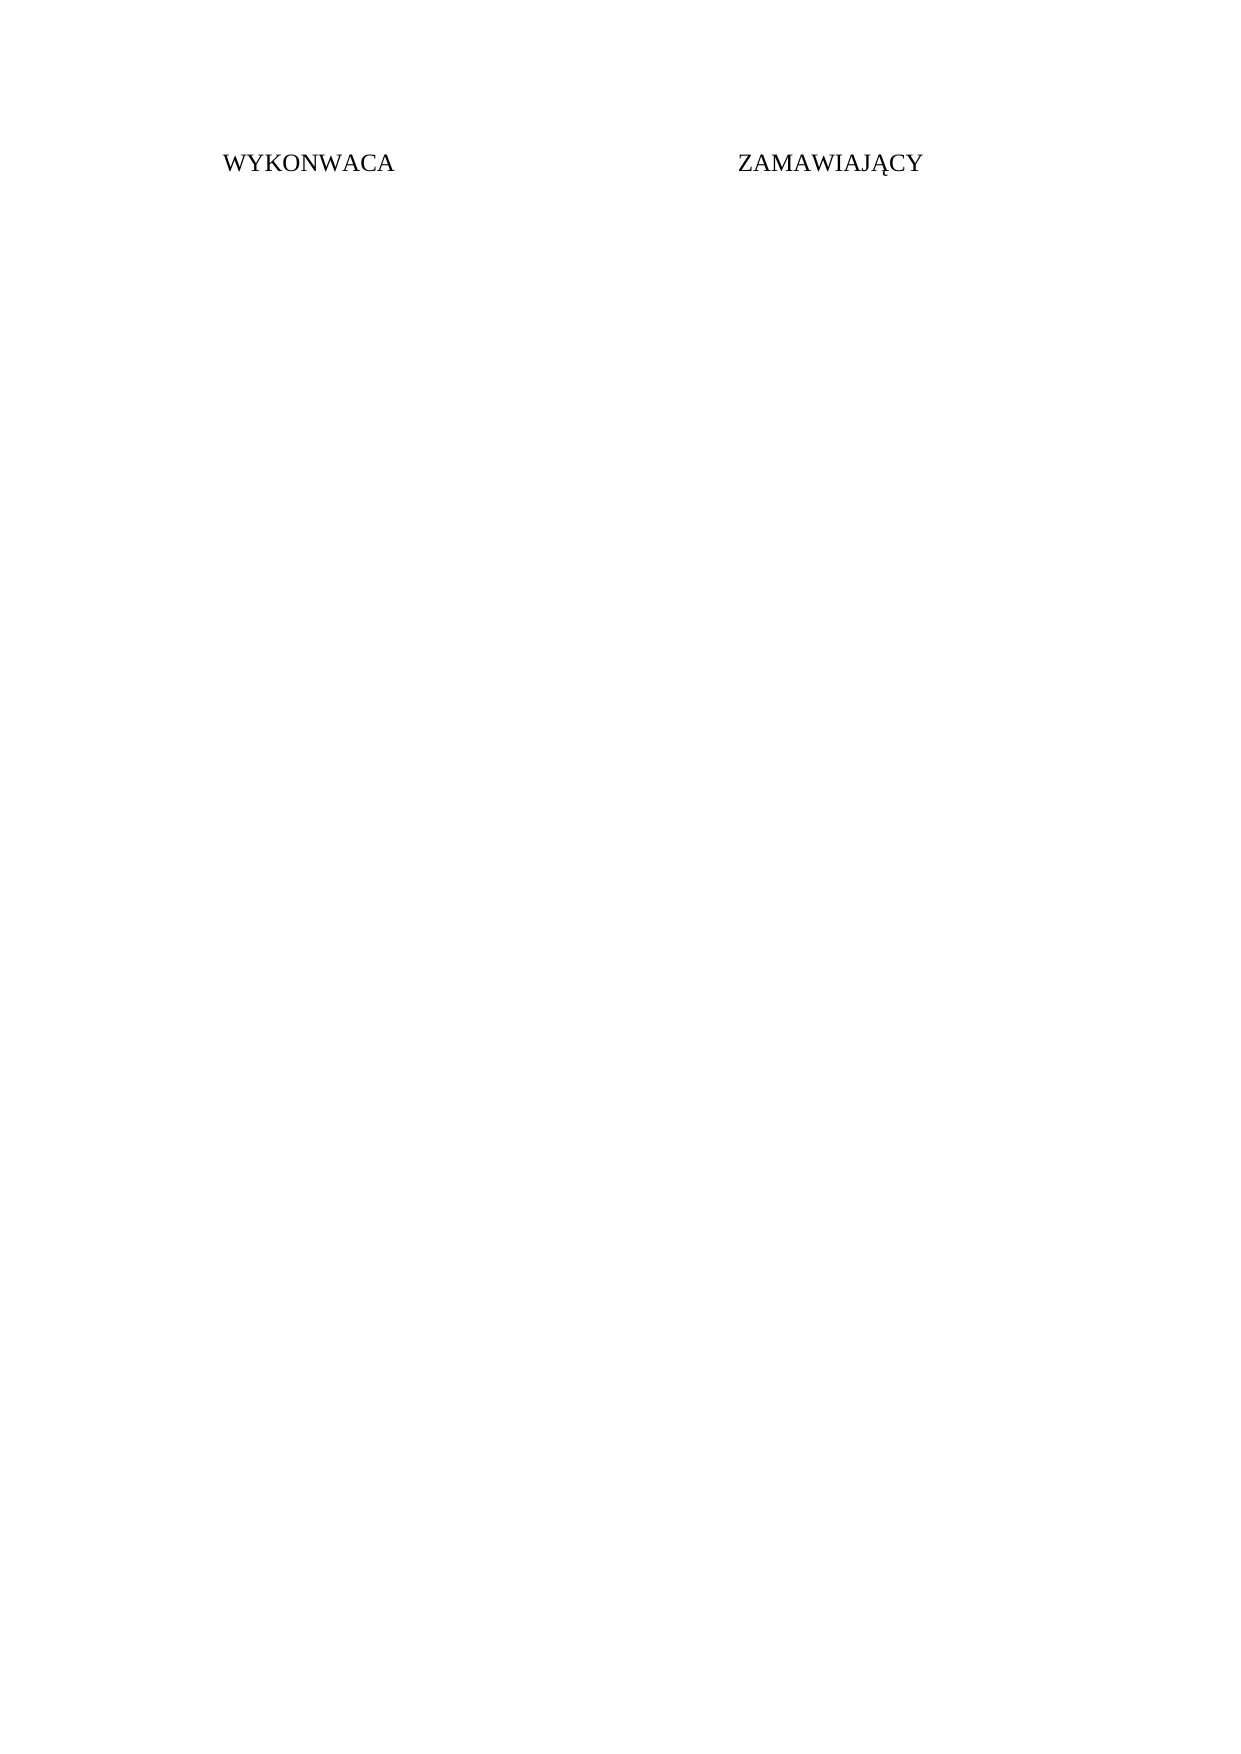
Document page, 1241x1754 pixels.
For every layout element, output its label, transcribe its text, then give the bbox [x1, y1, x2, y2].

text WYKONWACA ZAMAWIAJĄCY [148, 148, 1093, 176]
